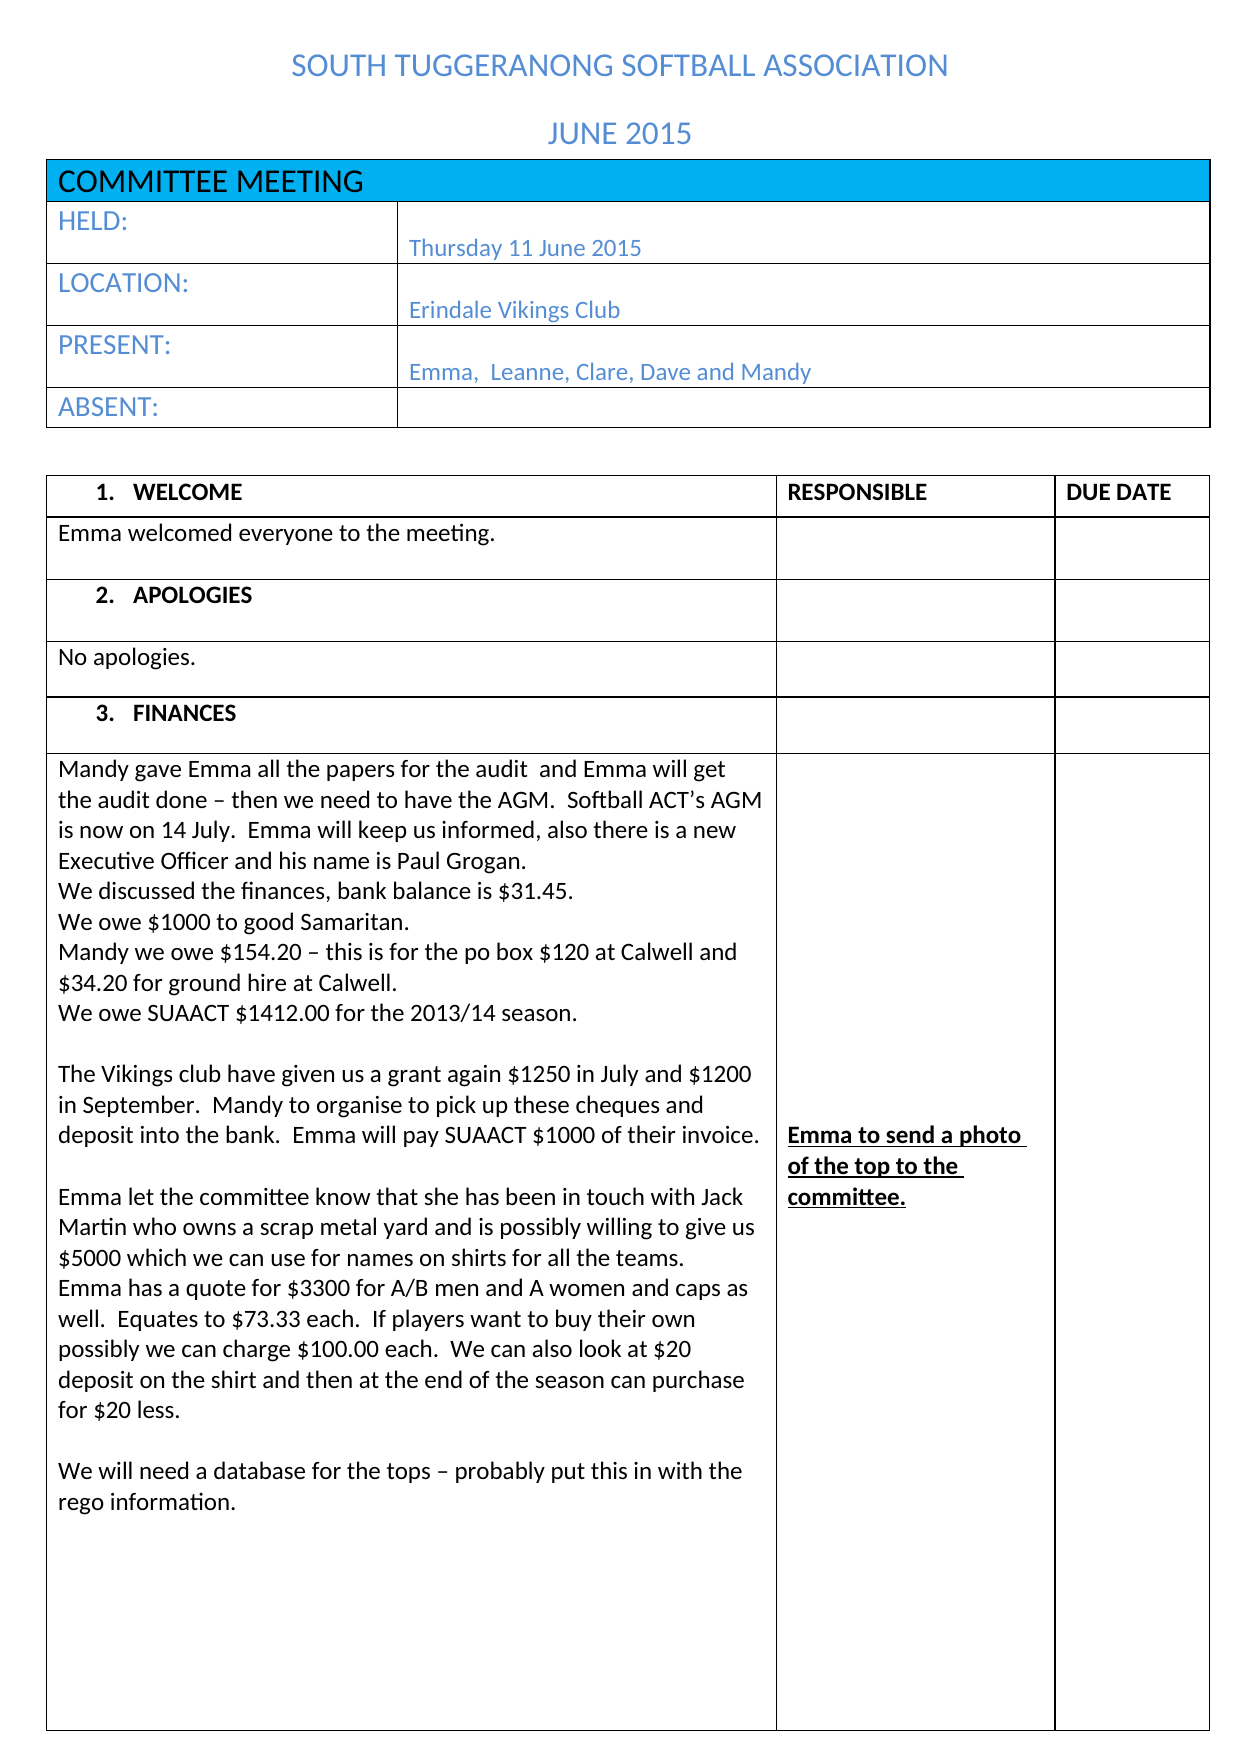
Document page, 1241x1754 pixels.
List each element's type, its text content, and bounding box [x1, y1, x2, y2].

table_cell [777, 698, 1054, 752]
table_cell [398, 388, 1209, 427]
table_cell No apologies. [47, 642, 776, 696]
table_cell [47, 754, 776, 1730]
table_header DUE DATE [1056, 476, 1209, 516]
table_cell [777, 580, 1054, 641]
table_cell LOCATION: [47, 264, 397, 325]
table_cell [1056, 642, 1209, 696]
table_cell [777, 518, 1054, 578]
text JUNE 2015 [150, 112, 1090, 153]
table_cell PRESENT: [47, 326, 397, 387]
table_header WELCOME [47, 476, 776, 516]
table_cell FINANCES [47, 698, 776, 752]
table_cell [1056, 698, 1209, 752]
text SOUTH TUGGERANONG SOFTBALL ASSOCIATION [150, 44, 1090, 85]
table_cell Emma, Leanne, Clare, Dave and Mandy [398, 326, 1209, 387]
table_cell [777, 754, 1054, 1730]
table_cell [777, 642, 1054, 696]
table_cell Erindale Vikings Club [398, 264, 1209, 325]
table_cell [1056, 754, 1209, 1730]
table_cell Thursday 11 June 2015 [398, 202, 1209, 263]
table_header COMMITTEE MEETING [47, 160, 1209, 201]
table_cell ABSENT: [47, 388, 397, 427]
table_header RESPONSIBLE [777, 476, 1054, 516]
table_cell [1056, 580, 1209, 641]
table_cell Emma welcomed everyone to the meeting. [47, 518, 776, 578]
table_cell [1056, 518, 1209, 578]
table_cell HELD: [47, 202, 397, 263]
table_cell APOLOGIES [47, 580, 776, 641]
